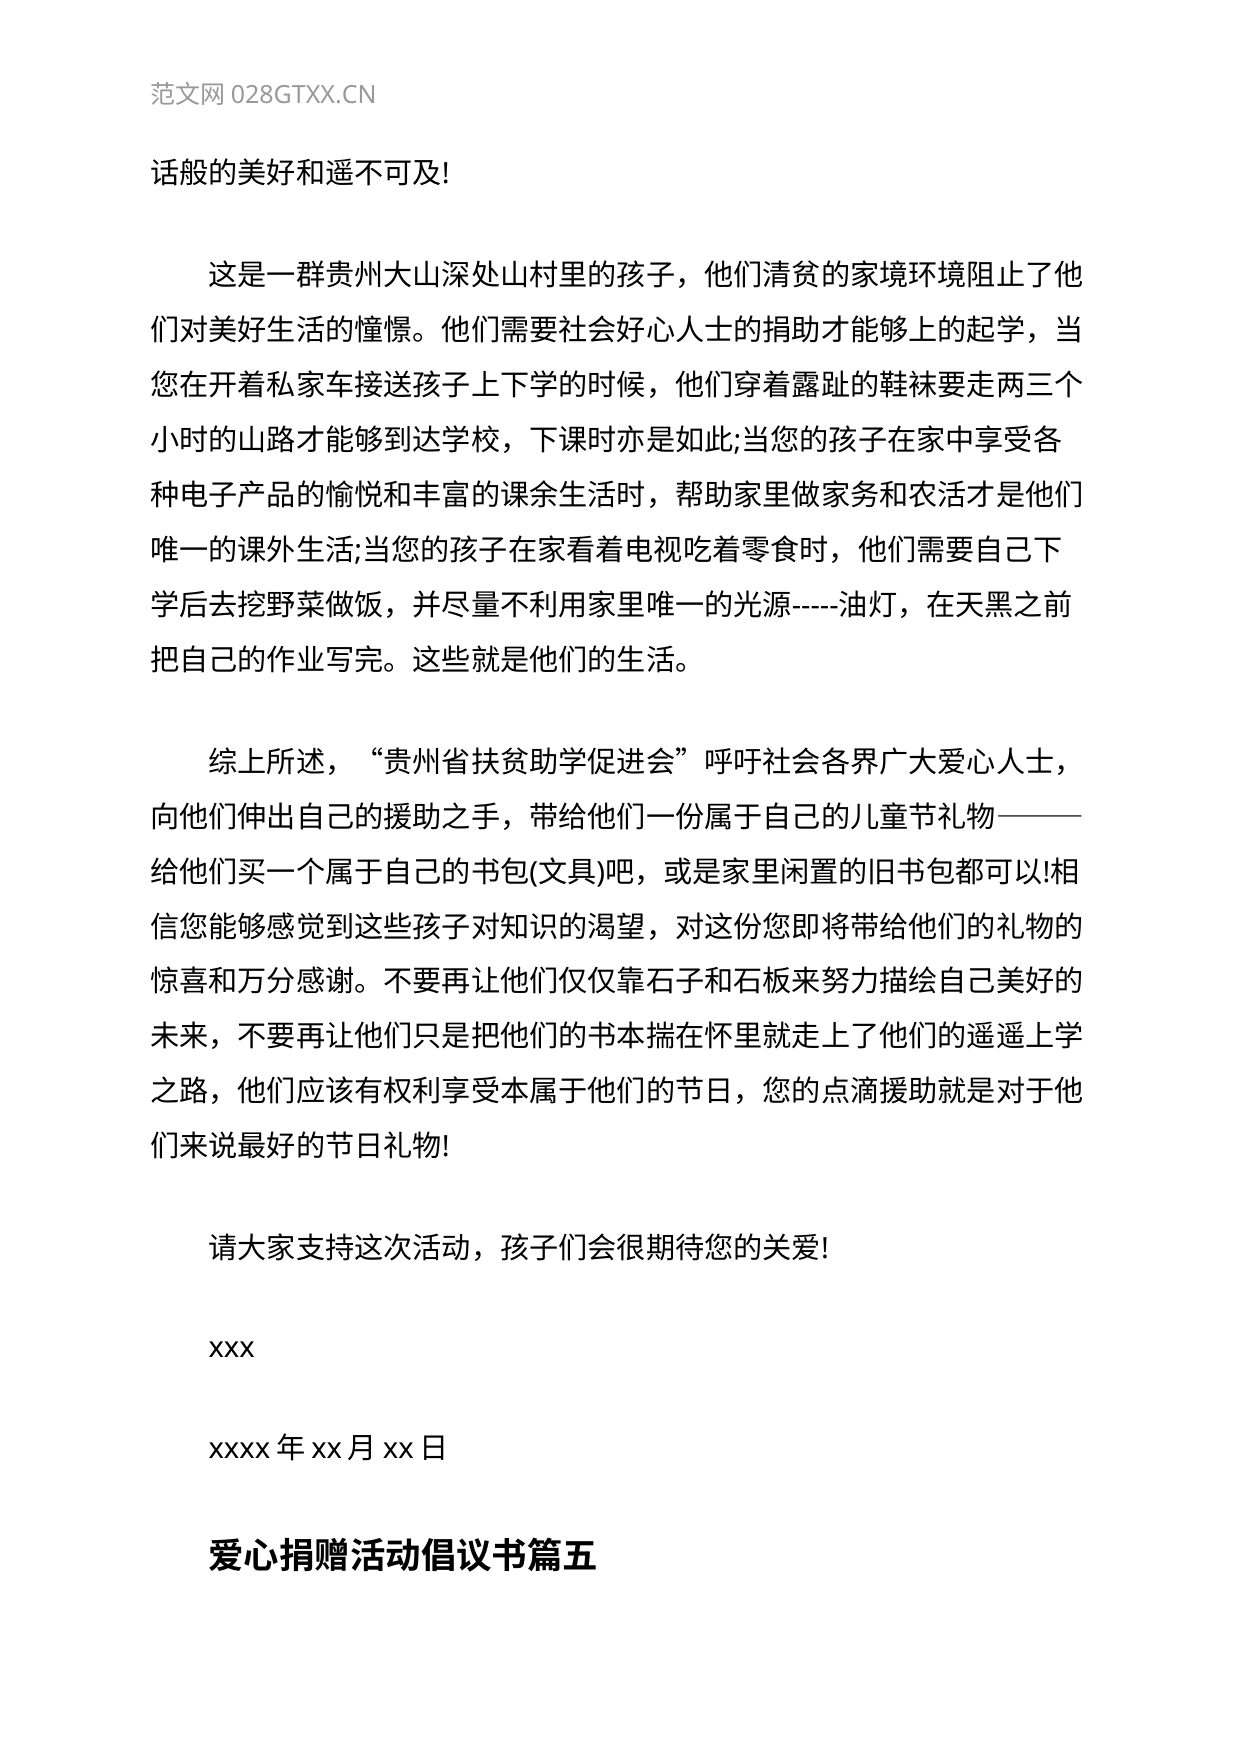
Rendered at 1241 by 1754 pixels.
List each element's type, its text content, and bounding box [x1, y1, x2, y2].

text 爱心捐赠活动倡议书篇五 [150, 1527, 1090, 1578]
text 请大家支持这次活动，孩子们会很期待您的关爱! [150, 1225, 1090, 1267]
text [150, 150, 1090, 192]
text xxxx年xx月xx日 [150, 1425, 1090, 1467]
text 综上所述，“贵州省扶贫助学促进会”呼吁社会各界广大爱心人士，向他们伸出自己的援助之手，带给他们一份属于自己的儿童节礼物———给他们买一个属于自己的书包(文具)吧，或是家里闲置的旧书包都可以!相信您能够感觉到这些孩子对知识的渴望，对这份您即将带给他们的礼物的惊喜和万分感谢。不要再让他们仅仅靠石子和石板来努力描绘自己美好的未来，不要再让他们只是把他们的书本揣在怀里就走上了他们的遥遥上学之路，他们应该有权利享受本属于他们的节日，您的点滴援助就是对于他们来说最好的节日礼物! [150, 738, 1090, 1165]
text 这是一群贵州大山深处山村里的孩子，他们清贫的家境环境阻止了他们对美好生活的憧憬。他们需要社会好心人士的捐助才能够上的起学，当您在开着私家车接送孩子上下学的时候，他们穿着露趾的鞋袜要走两三个小时的山路才能够到达学校，下课时亦是如此;当您的孩子在家中享受各种电子产品的愉悦和丰富的课余生活时，帮助家里做家务和农活才是他们唯一的课外生活;当您的孩子在家看着电视吃着零食时，他们需要自己下学后去挖野菜做饭，并尽量不利用家里唯一的光源-----油灯，在天黑之前把自己的作业写完。这些就是他们的生活。 [150, 252, 1090, 679]
text xxx [150, 1327, 1090, 1366]
